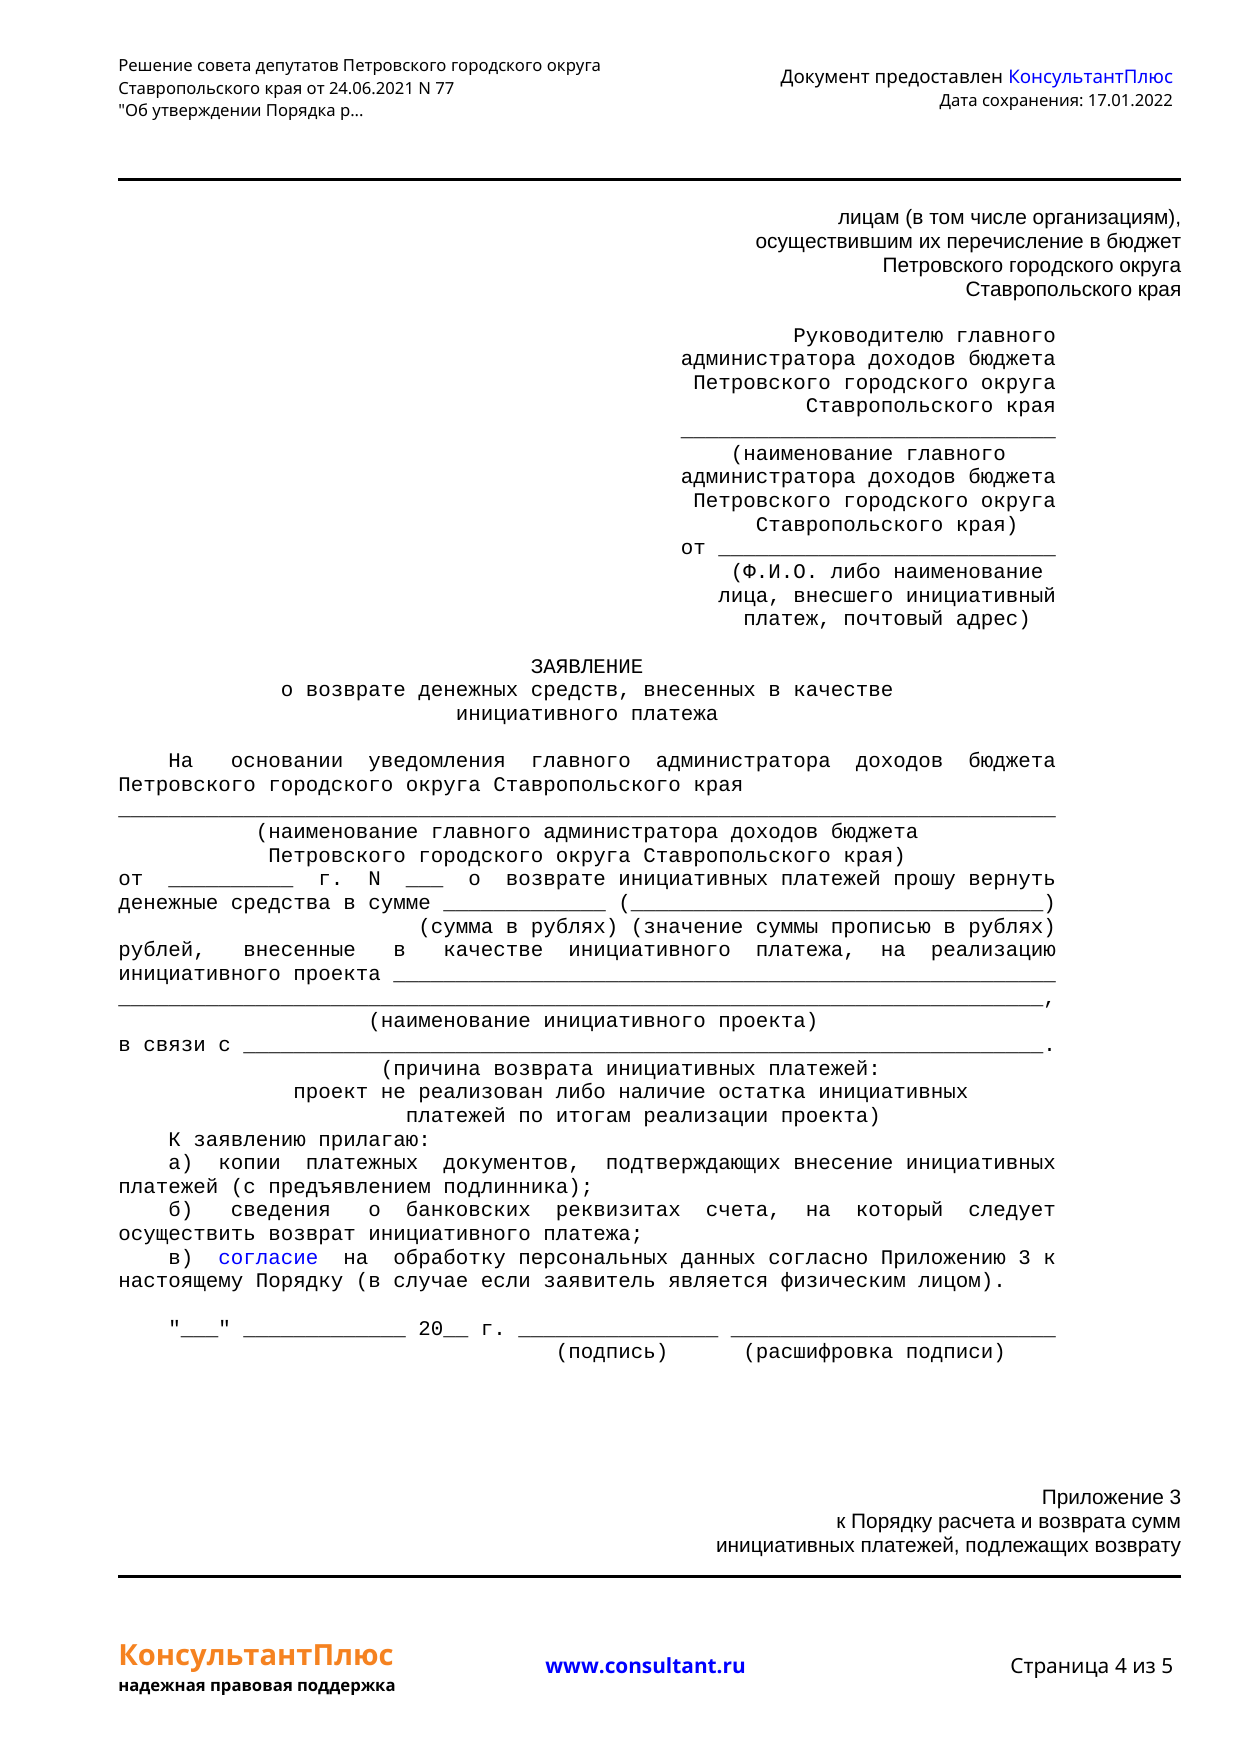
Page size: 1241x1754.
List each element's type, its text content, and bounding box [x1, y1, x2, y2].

text к Порядку расчета и возврата сумм [118, 1509, 1181, 1533]
text от __________ г. N ___ о возврате инициативных платежей прошу вернуть [118, 868, 1181, 892]
text (наименование главного [118, 443, 1181, 466]
text Ставропольского края [118, 277, 1181, 301]
text ЗАЯВЛЕНИЕ [118, 656, 1181, 679]
text ______________________________ [118, 419, 1181, 443]
text На основании уведомления главного администратора доходов бюджета [118, 750, 1181, 774]
text инициативных платежей, подлежащих возврату [118, 1533, 1181, 1557]
text б) сведения о банковских реквизитах счета, на который следует [118, 1199, 1181, 1223]
text К заявлению прилагаю: [118, 1128, 1181, 1152]
text платеж, почтовый адрес) [118, 608, 1181, 632]
text Приложение 3 [118, 1485, 1181, 1509]
text (наименование главного администратора доходов бюджета [118, 821, 1181, 845]
text Петровского городского округа [118, 372, 1181, 396]
text осуществить возврат инициативного платежа; [118, 1223, 1181, 1247]
text "___" _____________ 20__ г. ________________ __________________________ [118, 1318, 1181, 1341]
text (Ф.И.О. либо наименование [118, 561, 1181, 585]
text __________________________________________________________________________, [118, 987, 1181, 1010]
text в) согласие на обработку персональных данных согласно Приложению 3 к [118, 1247, 1181, 1270]
text Ставропольского края) [118, 514, 1181, 537]
text лицам (в том числе организациям), [118, 205, 1181, 229]
text Петровского городского округа Ставропольского края) [118, 845, 1181, 868]
text от ___________________________ [118, 537, 1181, 561]
text платежей (с предъявлением подлинника); [118, 1176, 1181, 1199]
text а) копии платежных документов, подтверждающих внесение инициативных [118, 1152, 1181, 1176]
text Петровского городского округа [118, 490, 1181, 514]
text денежные средства в сумме _____________ (_________________________________) [118, 892, 1181, 916]
text (причина возврата инициативных платежей: [118, 1058, 1181, 1081]
text администратора доходов бюджета [118, 466, 1181, 490]
text инициативного платежа [118, 703, 1181, 727]
text ___________________________________________________________________________ [118, 797, 1181, 821]
text в связи с ________________________________________________________________. [118, 1034, 1181, 1058]
text Петровского городского округа [118, 253, 1181, 277]
text (подпись) (расшифровка подписи) [118, 1341, 1181, 1365]
text инициативного проекта _____________________________________________________ [118, 963, 1181, 987]
text настоящему Порядку (в случае если заявитель является физическим лицом). [118, 1270, 1181, 1294]
text проект не реализован либо наличие остатка инициативных [118, 1081, 1181, 1105]
text лица, внесшего инициативный [118, 585, 1181, 608]
text осуществившим их перечисление в бюджет [118, 229, 1181, 253]
text платежей по итогам реализации проекта) [118, 1105, 1181, 1128]
text рублей, внесенные в качестве инициативного платежа, на реализацию [118, 939, 1181, 963]
text Ставропольского края [118, 396, 1181, 419]
text (наименование инициативного проекта) [118, 1010, 1181, 1034]
text Руководителю главного [118, 324, 1181, 348]
text о возврате денежных средств, внесенных в качестве [118, 679, 1181, 703]
text администратора доходов бюджета [118, 348, 1181, 372]
text Петровского городского округа Ставропольского края [118, 774, 1181, 797]
text (сумма в рублях) (значение суммы прописью в рублях) [118, 916, 1181, 939]
